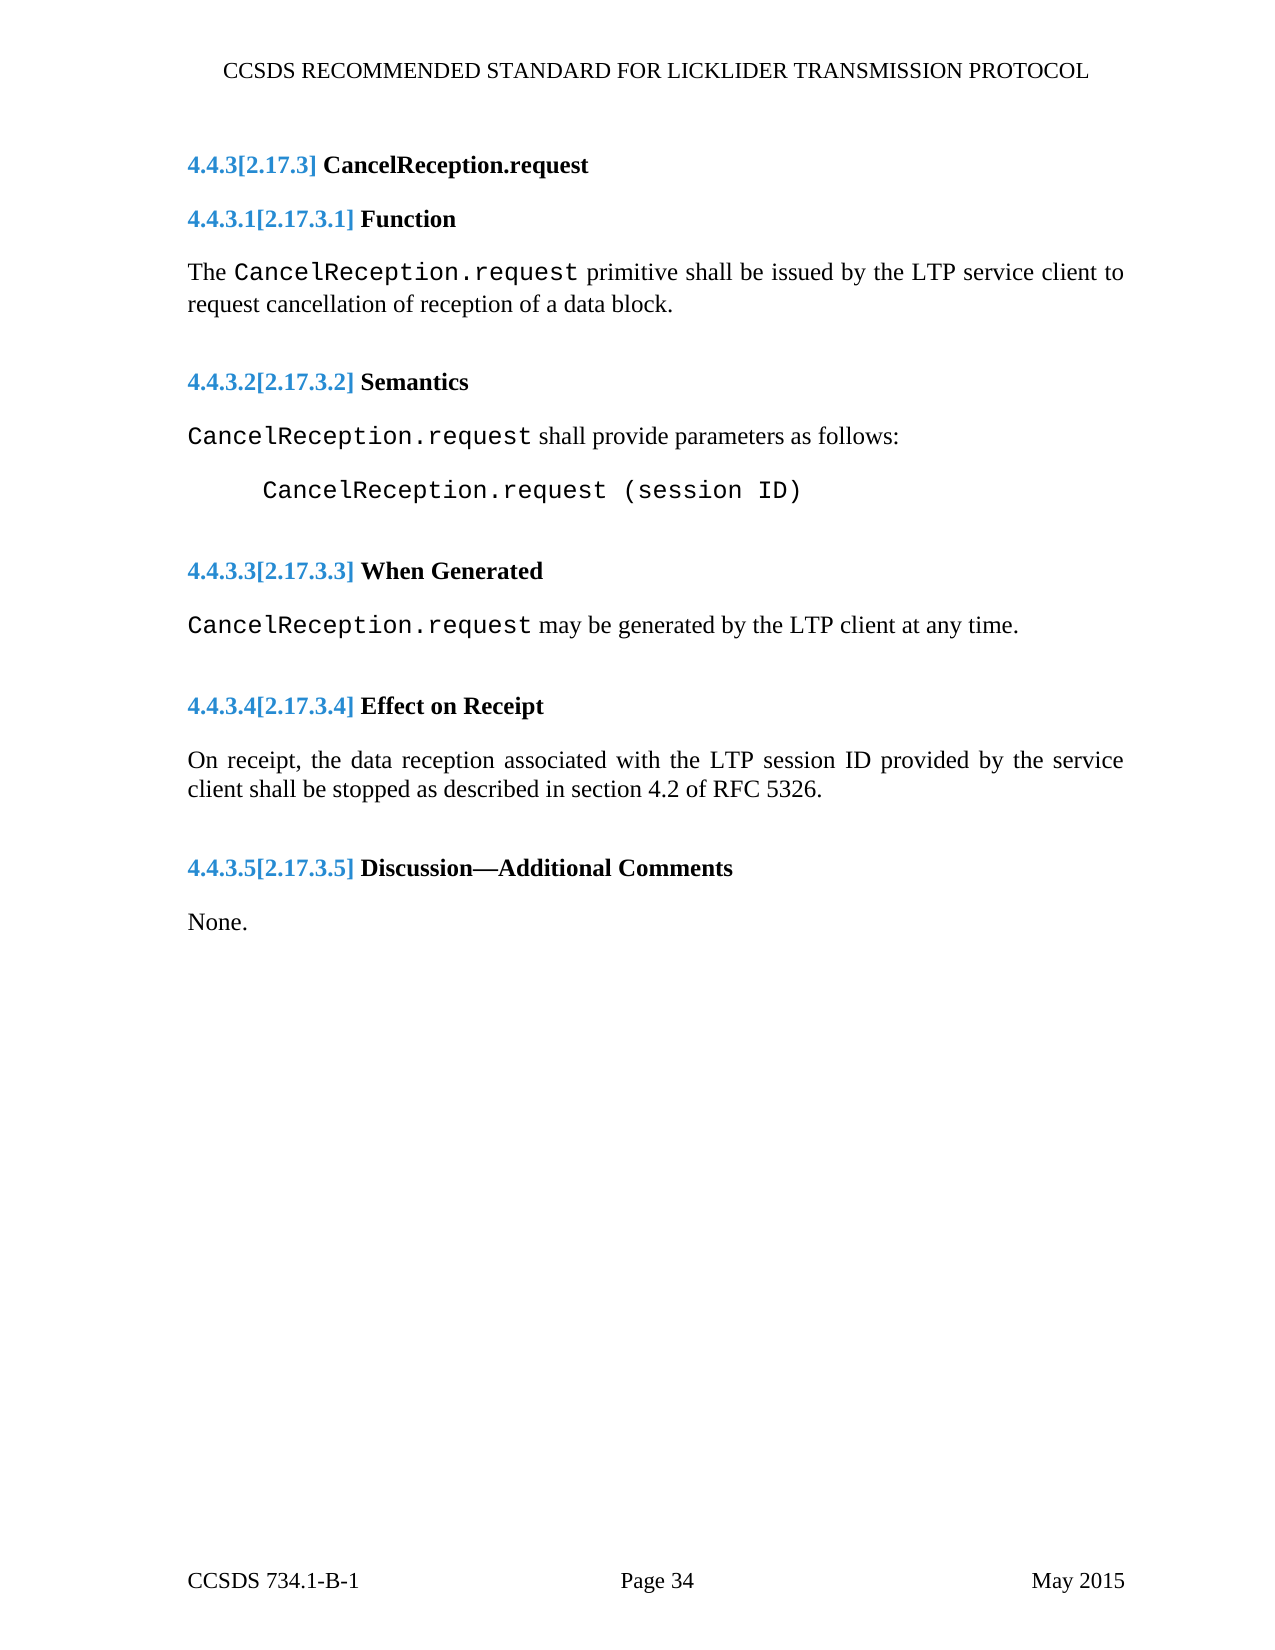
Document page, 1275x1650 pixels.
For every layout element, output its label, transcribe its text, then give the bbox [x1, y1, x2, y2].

text CancelReception.request may be generated by the LTP client at any time. [187, 610, 1125, 641]
subtitle Effect on Receipt [187, 691, 1125, 719]
subtitle Discussion—Additional Comments [187, 853, 1125, 882]
subtitle CancelReception.request [187, 150, 1125, 179]
text CancelReception.request shall provide parameters as follows: [187, 421, 1125, 452]
subtitle Semantics [187, 367, 1125, 396]
text CancelReception.request (session ID) [262, 477, 1125, 506]
text None. [187, 907, 1125, 936]
subtitle When Generated [187, 556, 1125, 585]
text The CancelReception.request primitive shall be issued by the LTP service client to request cancellation of reception of a data block. [187, 257, 1125, 317]
text On receipt, the data reception associated with the LTP session ID provided by the service client shall be stopped as described in section 4.2 of RFC 5326. [187, 744, 1125, 803]
subtitle Function [187, 204, 1125, 232]
